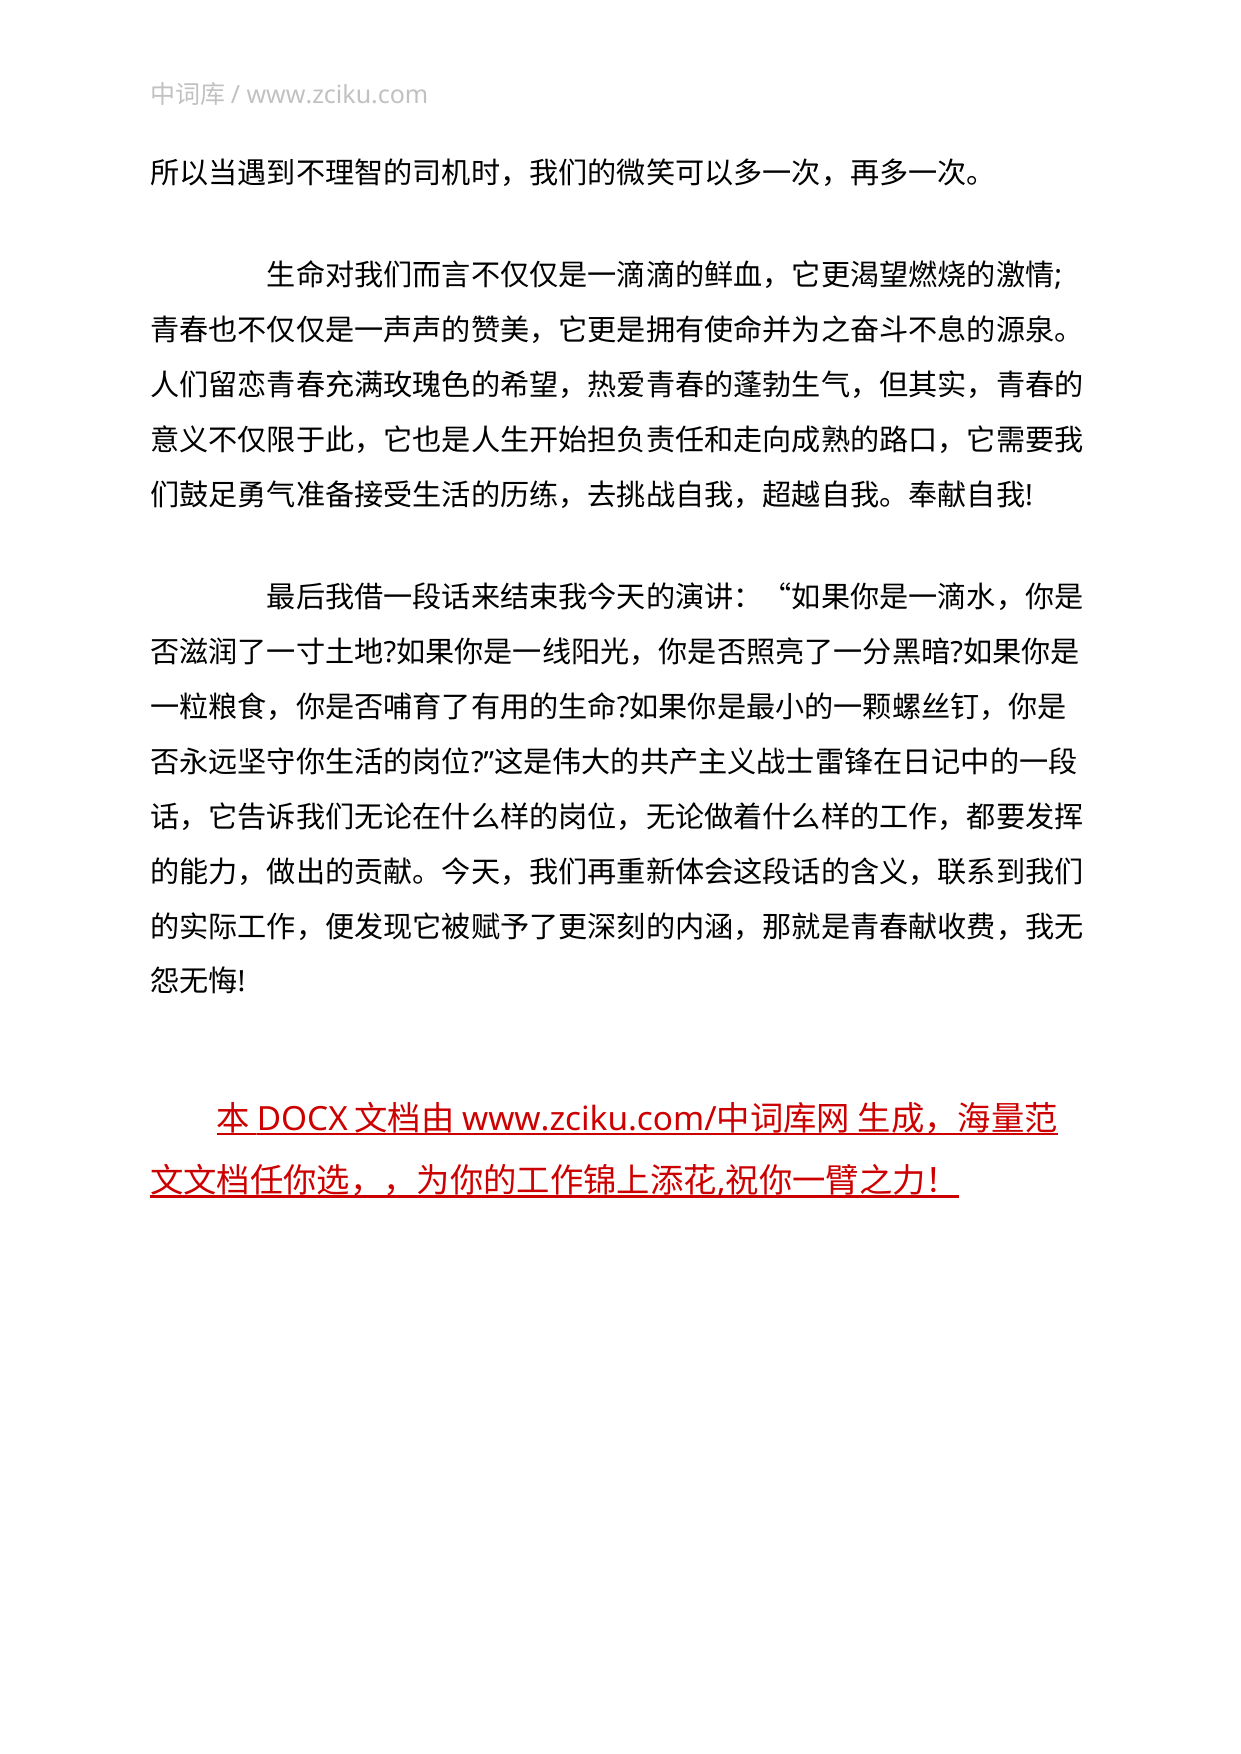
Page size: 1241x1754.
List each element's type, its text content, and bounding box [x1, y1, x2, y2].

text 生命对我们而言不仅仅是一滴滴的鲜血，它更渴望燃烧的激情;青春也不仅仅是一声声的赞美，它更是拥有使命并为之奋斗不息的源泉。人们留恋青春充满玫瑰色的希望，热爱青春的蓬勃生气，但其实，青春的意义不仅限于此，它也是人生开始担负责任和走向成熟的路口，它需要我们鼓足勇气准备接受生活的历练，去挑战自我，超越自我。奉献自我! [150, 252, 1090, 514]
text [150, 150, 1090, 192]
text 最后我借一段话来结束我今天的演讲：“如果你是一滴水，你是否滋润了一寸土地?如果你是一线阳光，你是否照亮了一分黑暗?如果你是一粒粮食，你是否哺育了有用的生命?如果你是最小的一颗螺丝钉，你是否永远坚守你生活的岗位?”这是伟大的共产主义战士雷锋在日记中的一段话，它告诉我们无论在什么样的岗位，无论做着什么样的工作，都要发挥的能力，做出的贡献。今天，我们再重新体会这段话的含义，联系到我们的实际工作，便发现它被赋予了更深刻的内涵，那就是青春献收费，我无怨无悔! [150, 573, 1090, 1000]
text 本DOCX文档由 www.zciku.com/中词库网 生成，海量范文文档任你选，，为你的工作锦上添花,祝你一臂之力！ [150, 1091, 1090, 1202]
